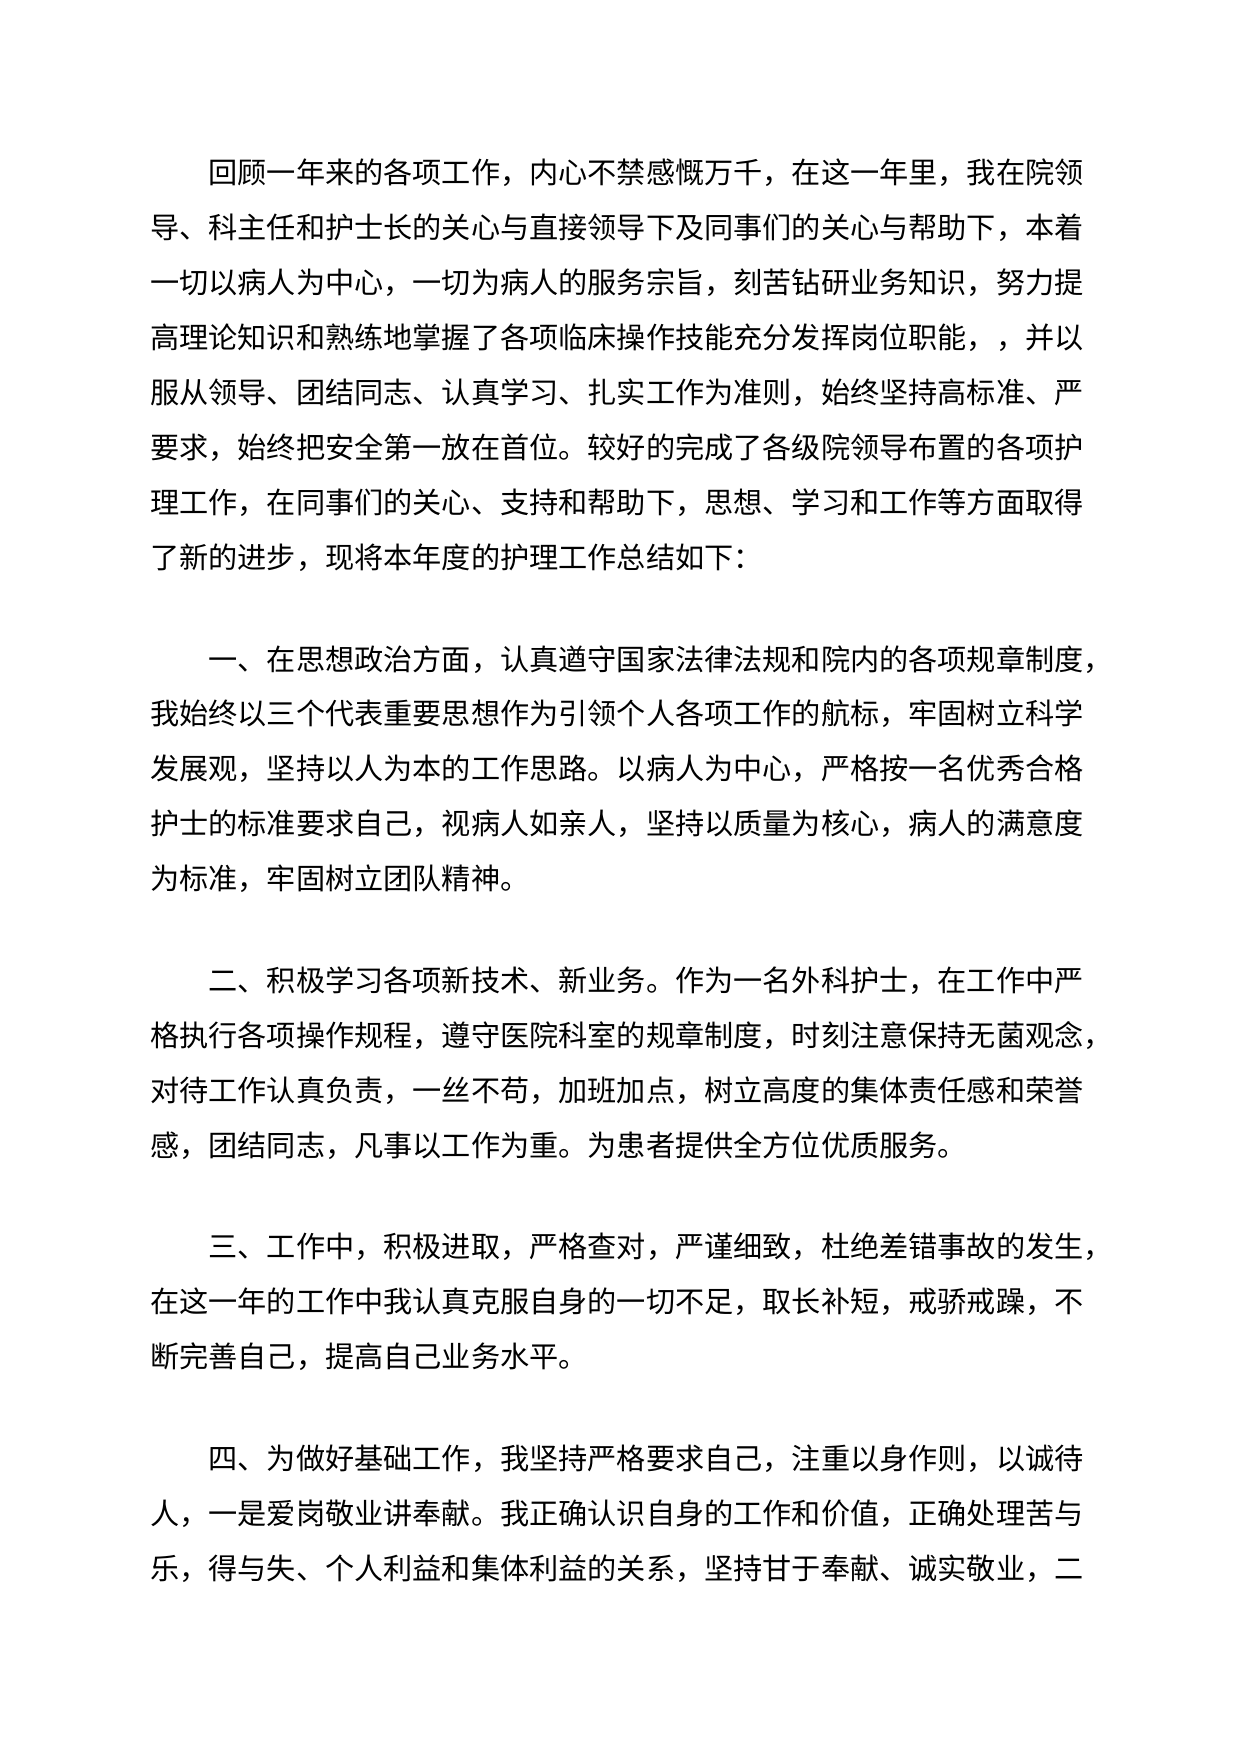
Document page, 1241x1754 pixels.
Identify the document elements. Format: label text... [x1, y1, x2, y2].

text 二、积极学习各项新技术、新业务。作为一名外科护士，在工作中严格执行各项操作规程，遵守医院科室的规章制度，时刻注意保持无菌观念，对待工作认真负责，一丝不苟，加班加点，树立高度的集体责任感和荣誉感，团结同志，凡事以工作为重。为患者提供全方位优质服务。 [150, 957, 1090, 1164]
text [150, 1435, 1090, 1587]
text 一、在思想政治方面，认真遒守国家法律法规和院内的各项规章制度，我始终以三个代表重要思想作为引领个人各项工作的航标，牢固树立科学发展观，坚持以人为本的工作思路。以病人为中心，严格按一名优秀合格护士的标准要求自己，视病人如亲人，坚持以质量为核心，病人的满意度为标准，牢固树立团队精神。 [150, 636, 1090, 898]
text 三、工作中，积极进取，严格查对，严谨细致，杜绝差错事故的发生，在这一年的工作中我认真克服自身的一切不足，取长补短，戒骄戒躁，不断完善自己，提高自己业务水平。 [150, 1224, 1090, 1376]
text 回顾一年来的各项工作，内心不禁感慨万千，在这一年里，我在院领导、科主任和护士长的关心与直接领导下及同事们的关心与帮助下，本着一切以病人为中心，一切为病人的服务宗旨，刻苦钻研业务知识，努力提高理论知识和熟练地掌握了各项临床操作技能充分发挥岗位职能，，并以服从领导、团结同志、认真学习、扎实工作为准则，始终坚持高标准、严要求，始终把安全第一放在首位。较好的完成了各级院领导布置的各项护理工作，在同事们的关心、支持和帮助下，思想、学习和工作等方面取得了新的进步，现将本年度的护理工作总结如下： [150, 150, 1090, 577]
